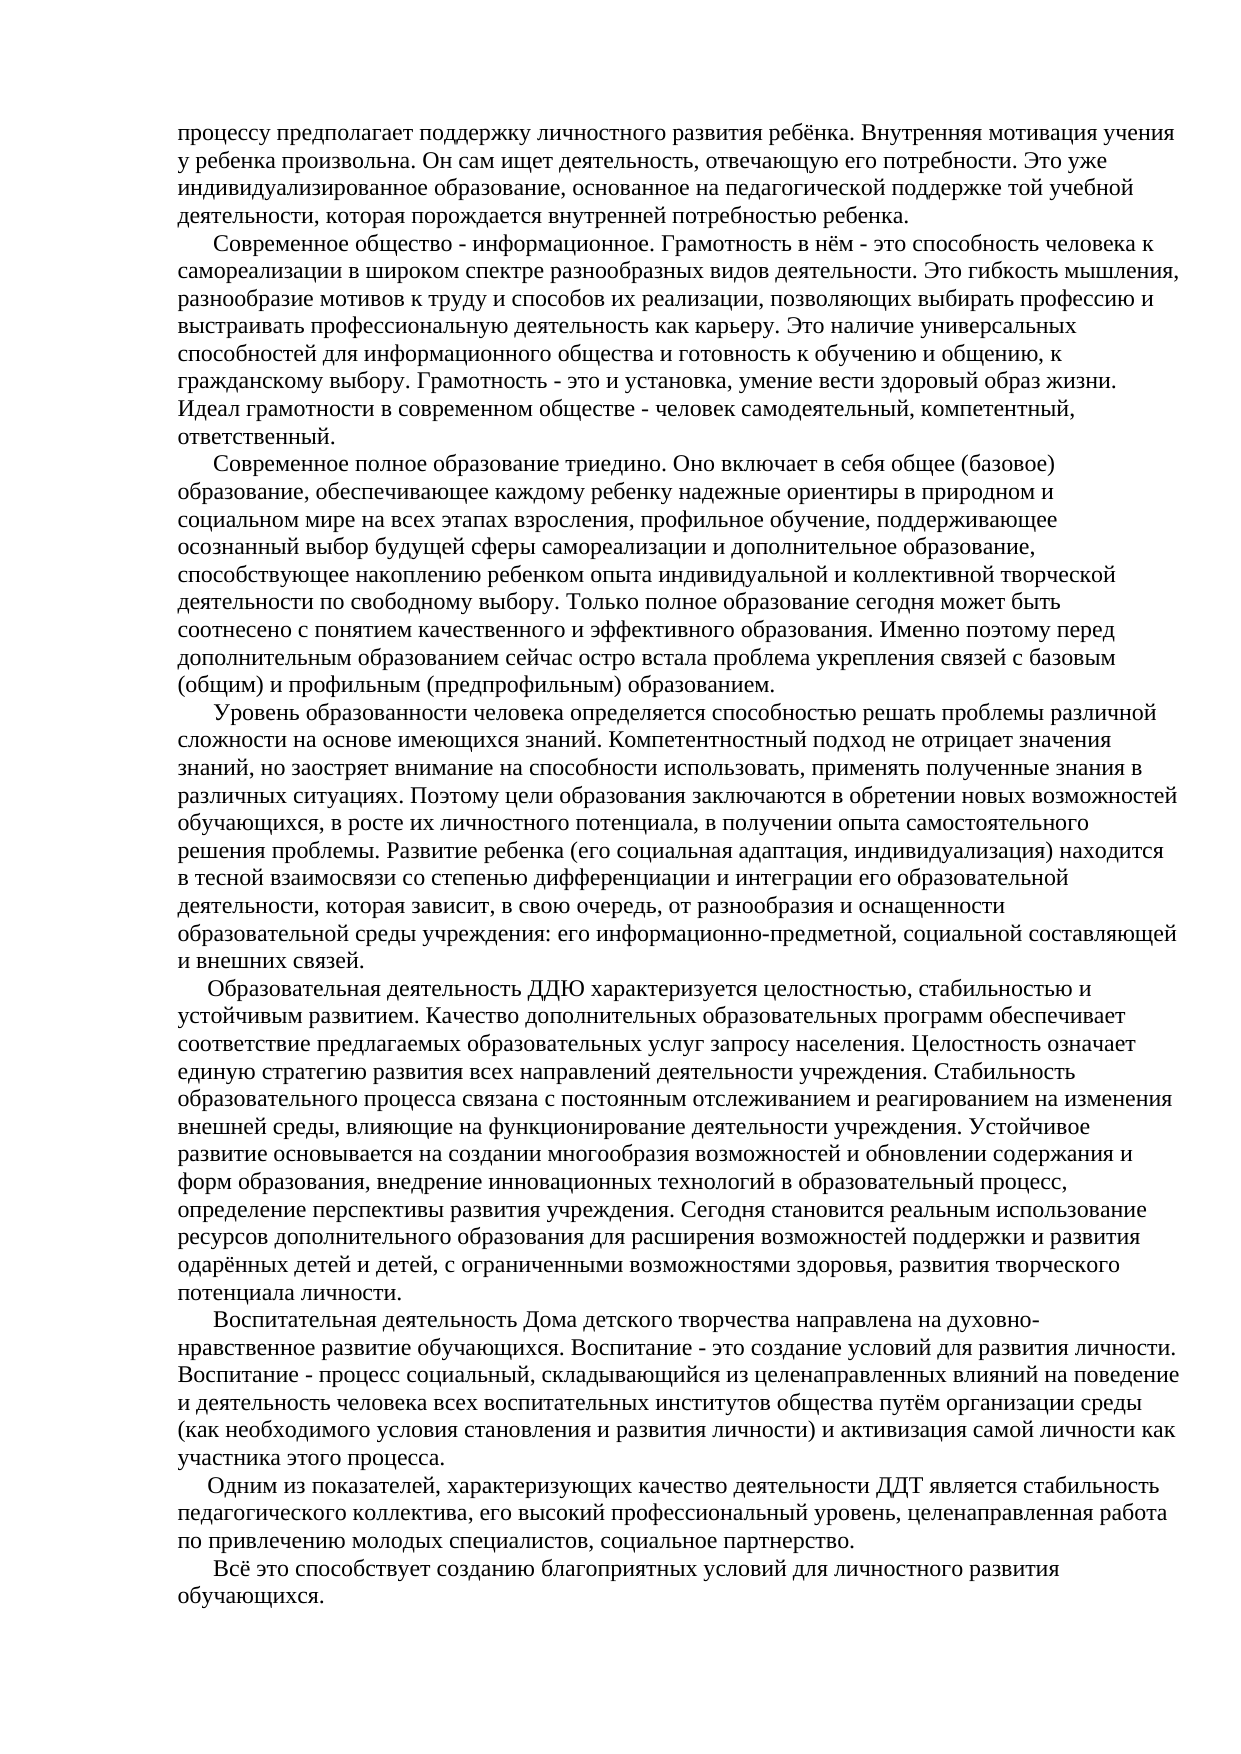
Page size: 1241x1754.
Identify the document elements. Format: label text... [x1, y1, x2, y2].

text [177, 118, 1181, 228]
text Современное общество - информационное. Грамотность в нём - это способность человека к самореализации в широком спектре разнообразных видов деятельности. Это гибкость мышления, разнообразие мотивов к труду и способов их реализации, позволяющих выбирать профессию и выстраивать профессиональную деятельность как карьеру. Это наличие универсальных способностей для информационного общества и готовность к обучению и общению, к гражданскому выбору. Грамотность - это и установка, умение вести здоровый образ жизни. Идеал грамотности в современном обществе - человек самодеятельный, компетентный, ответственный. [177, 228, 1181, 449]
text Всё это способствует созданию благоприятных условий для личностного развития обучающихся. [177, 1553, 1181, 1609]
text Уровень образованности человека определяется способностью решать проблемы различной сложности на основе имеющихся знаний. Компетентностный подход не отрицает значения знаний, но заостряет внимание на способности использовать, применять полученные знания в различных ситуациях. Поэтому цели образования заключаются в обретении новых возможностей обучающихся, в росте их личностного потенциала, в получении опыта самостоятельного решения проблемы. Развитие ребенка (его социальная адаптация, индивидуализация) находится в тесной взаимосвязи со степенью дифференциации и интеграции его образовательной деятельности, которая зависит, в свою очередь, от разнообразия и оснащенности образовательной среды учреждения: его информационно-предметной, социальной составляющей и внешних связей. [177, 698, 1181, 974]
text Современное полное образование триедино. Оно включает в себя общее (базовое) образование, обеспечивающее каждому ребенку надежные ориентиры в природном и социальном мире на всех этапах взросления, профильное обучение, поддерживающее осознанный выбор будущей сферы самореализации и дополнительное образование, способствующее накоплению ребенком опыта индивидуальной и коллективной творческой деятельности по свободному выбору. Только полное образование сегодня может быть соотнесено с понятием качественного и эффективного образования. Именно поэтому перед дополнительным образованием сейчас остро встала проблема укрепления связей с базовым (общим) и профильным (предпрофильным) образованием. [177, 449, 1181, 698]
text Воспитательная деятельность Дома детского творчества направлена на духовно- нравственное развитие обучающихся. Воспитание - это создание условий для развития личности. Воспитание - процесс социальный, складывающийся из целенаправленных влияний на поведение и деятельность человека всех воспитательных институтов общества путём организации среды (как необходимого условия становления и развития личности) и активизация самой личности как участника этого процесса. [177, 1305, 1181, 1471]
text Одним из показателей, характеризующих качество деятельности ДДТ является стабильность педагогического коллектива, его высокий профессиональный уровень, целенаправленная работа по привлечению молодых специалистов, социальное партнерство. [177, 1471, 1181, 1553]
text Образовательная деятельность ДДЮ характеризуется целостностью, стабильностью и устойчивым развитием. Качество дополнительных образовательных программ обеспечивает соответствие предлагаемых образовательных услуг запросу населения. Целостность означает единую стратегию развития всех направлений деятельности учреждения. Стабильность образовательного процесса связана с постоянным отслеживанием и реагированием на изменения внешней среды, влияющие на функционирование деятельности учреждения. Устойчивое развитие основывается на создании многообразия возможностей и обновлении содержания и форм образования, внедрение инновационных технологий в образовательный процесс, определение перспективы развития учреждения. Сегодня становится реальным использование ресурсов дополнительного образования для расширения возможностей поддержки и развития одарённых детей и детей, с ограниченными возможностями здоровья, развития творческого потенциала личности. [177, 974, 1181, 1305]
